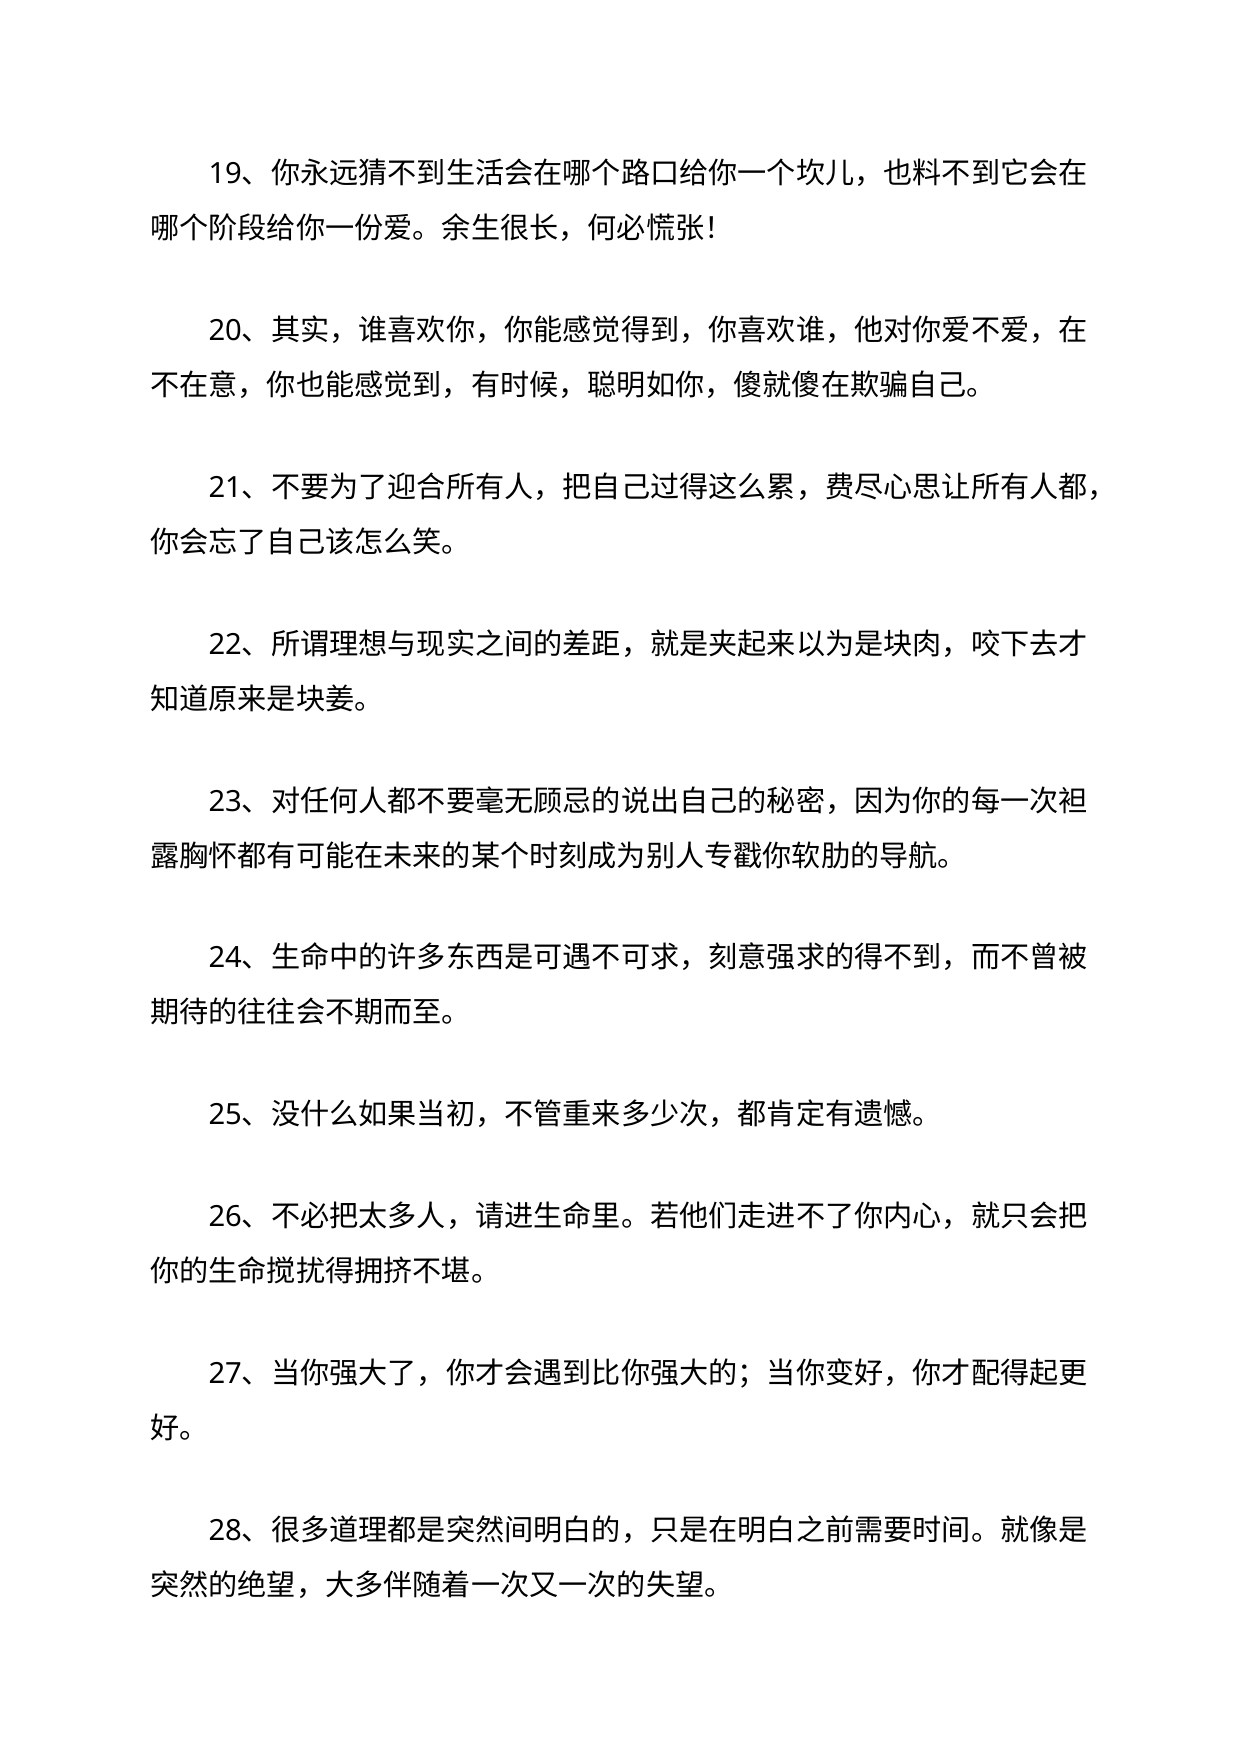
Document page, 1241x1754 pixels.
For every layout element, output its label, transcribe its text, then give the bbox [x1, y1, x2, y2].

text 26、不必把太多人，请进生命里。若他们走进不了你内心，就只会把你的生命搅扰得拥挤不堪。 [150, 1193, 1090, 1290]
text 22、所谓理想与现实之间的差距，就是夹起来以为是块肉，咬下去才知道原来是块姜。 [150, 620, 1090, 718]
text 27、当你强大了，你才会遇到比你强大的；当你变好，你才配得起更好。 [150, 1349, 1090, 1447]
text 21、不要为了迎合所有人，把自己过得这么累，费尽心思让所有人都，你会忘了自己该怎么笑。 [150, 463, 1090, 561]
text 20、其实，谁喜欢你，你能感觉得到，你喜欢谁，他对你爱不爱，在不在意，你也能感觉到，有时候，聪明如你，傻就傻在欺骗自己。 [150, 307, 1090, 404]
text 25、没什么如果当初，不管重来多少次，都肯定有遗憾。 [150, 1091, 1090, 1133]
text 23、对任何人都不要毫无顾忌的说出自己的秘密，因为你的每一次袒露胸怀都有可能在未来的某个时刻成为别人专戳你软肋的导航。 [150, 777, 1090, 874]
text 28、很多道理都是突然间明白的，只是在明白之前需要时间。就像是突然的绝望，大多伴随着一次又一次的失望。 [150, 1506, 1090, 1603]
text 19、你永远猜不到生活会在哪个路口给你一个坎儿，也料不到它会在哪个阶段给你一份爱。余生很长，何必慌张！ [150, 150, 1090, 247]
text 24、生命中的许多东西是可遇不可求，刻意强求的得不到，而不曾被期待的往往会不期而至。 [150, 934, 1090, 1031]
